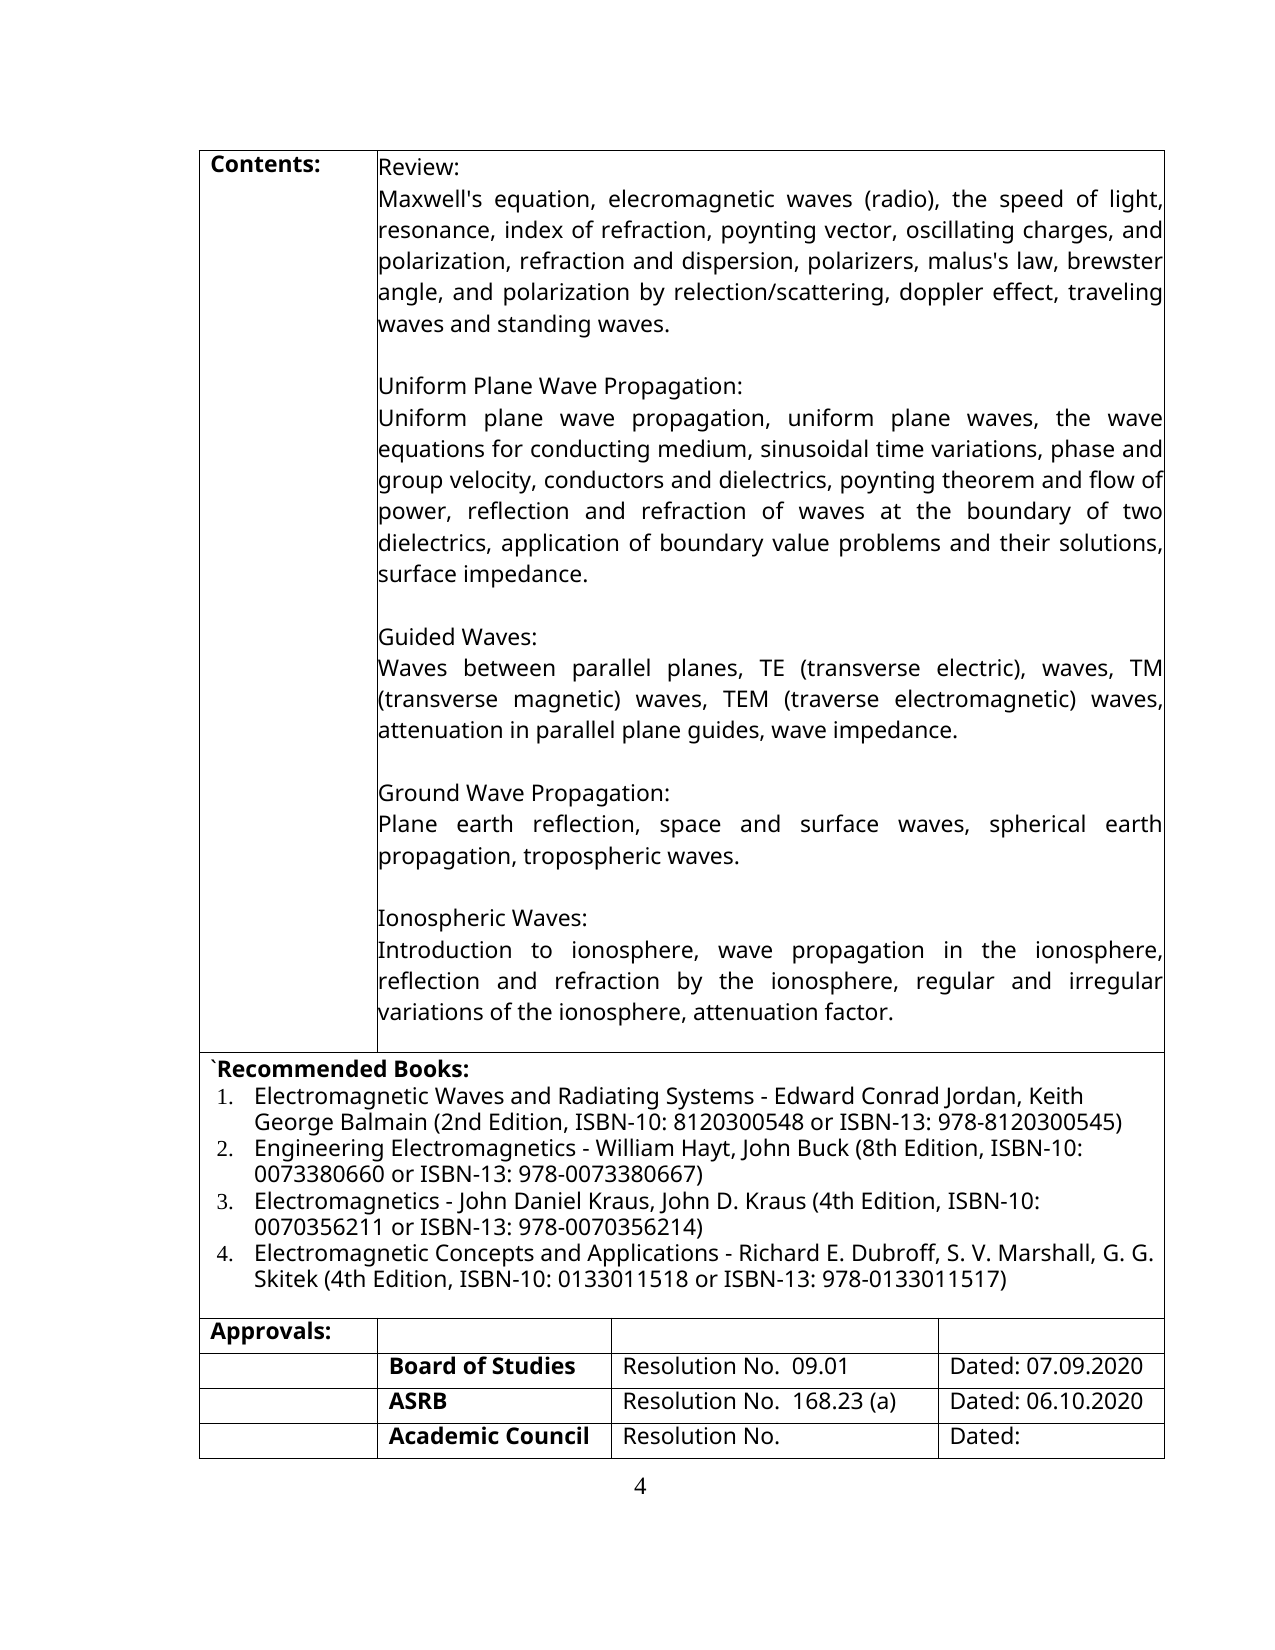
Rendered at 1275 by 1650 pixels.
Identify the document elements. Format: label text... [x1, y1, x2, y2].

table_cell Dated: 06.10.2020 [939, 1389, 1164, 1422]
table_cell Academic Council [378, 1424, 611, 1457]
table_cell Contents: [200, 151, 377, 1052]
table_cell Approvals: [200, 1319, 377, 1352]
table_cell Resolution No. [612, 1424, 938, 1457]
table_cell [200, 1389, 377, 1422]
table_cell Resolution No. 168.23 (a) [612, 1389, 938, 1422]
table_cell `Recommended Books: Electromagnetic Waves and Radiating Systems - Edward Conrad Jordan, Keith George Balmain (2nd Edition, ISBN-10: 8120300548 or ISBN-13: 978-8120300545) Engineering Electromagnetics - William Hayt, John Buck (8th Edition, ISBN-10: 0073380660 or ISBN-13: 978-0073380667) Electromagnetics - John Daniel Kraus, John D. Kraus (4th Edition, ISBN-10: 0070356211 or ISBN-13: 978-0070356214) Electromagnetic Concepts and Applications - Richard E. Dubroff, S. V. Marshall, G. G. Skitek (4th Edition, ISBN-10: 0133011518 or ISBN-13: 978-0133011517) [200, 1053, 1164, 1317]
table_cell [200, 1354, 377, 1387]
table_cell Review: Maxwell's equation, elecromagnetic waves (radio), the speed of light, resonance, index of refraction, poynting vector, oscillating charges, and polarization, refraction and dispersion, polarizers, malus's law, brewster angle, and polarization by relection/scattering, doppler effect, traveling waves and standing waves. Uniform Plane Wave Propagation: Uniform plane wave propagation, uniform plane waves, the wave equations for conducting medium, sinusoidal time variations, phase and group velocity, conductors and dielectrics, poynting theorem and flow of power, reflection and refraction of waves at the boundary of two dielectrics, application of boundary value problems and their solutions, surface impedance. Guided Waves: Waves between parallel planes, TE (transverse electric), waves, TM (transverse magnetic) waves, TEM (traverse electromagnetic) waves, attenuation in parallel plane guides, wave impedance. Ground Wave Propagation: Plane earth reflection, space and surface waves, spherical earth propagation, tropospheric waves. Ionospheric Waves: Introduction to ionosphere, wave propagation in the ionosphere, reflection and refraction by the ionosphere, regular and irregular variations of the ionosphere, attenuation factor. Antennas: Introduction, network theorems, directional properties of dipole antennas, two-element array, horizontal patterns in broadcast arrays, linear arrays, multiplication patterns, binomial array, antenna gain and effective area, antenna terminal impedance, transmission loss between antennas resistance and reciprocity theorem. [378, 151, 1164, 1052]
table_cell [612, 1319, 938, 1352]
table_cell ASRB [378, 1389, 611, 1422]
table_cell Dated: 07.09.2020 [939, 1354, 1164, 1387]
table_cell [939, 1319, 1164, 1352]
table_cell Resolution No. 09.01 [612, 1354, 938, 1387]
table_cell Dated: [939, 1424, 1164, 1457]
table_cell Board of Studies [378, 1354, 611, 1387]
table_cell [378, 1319, 611, 1352]
table_cell [200, 1424, 377, 1457]
